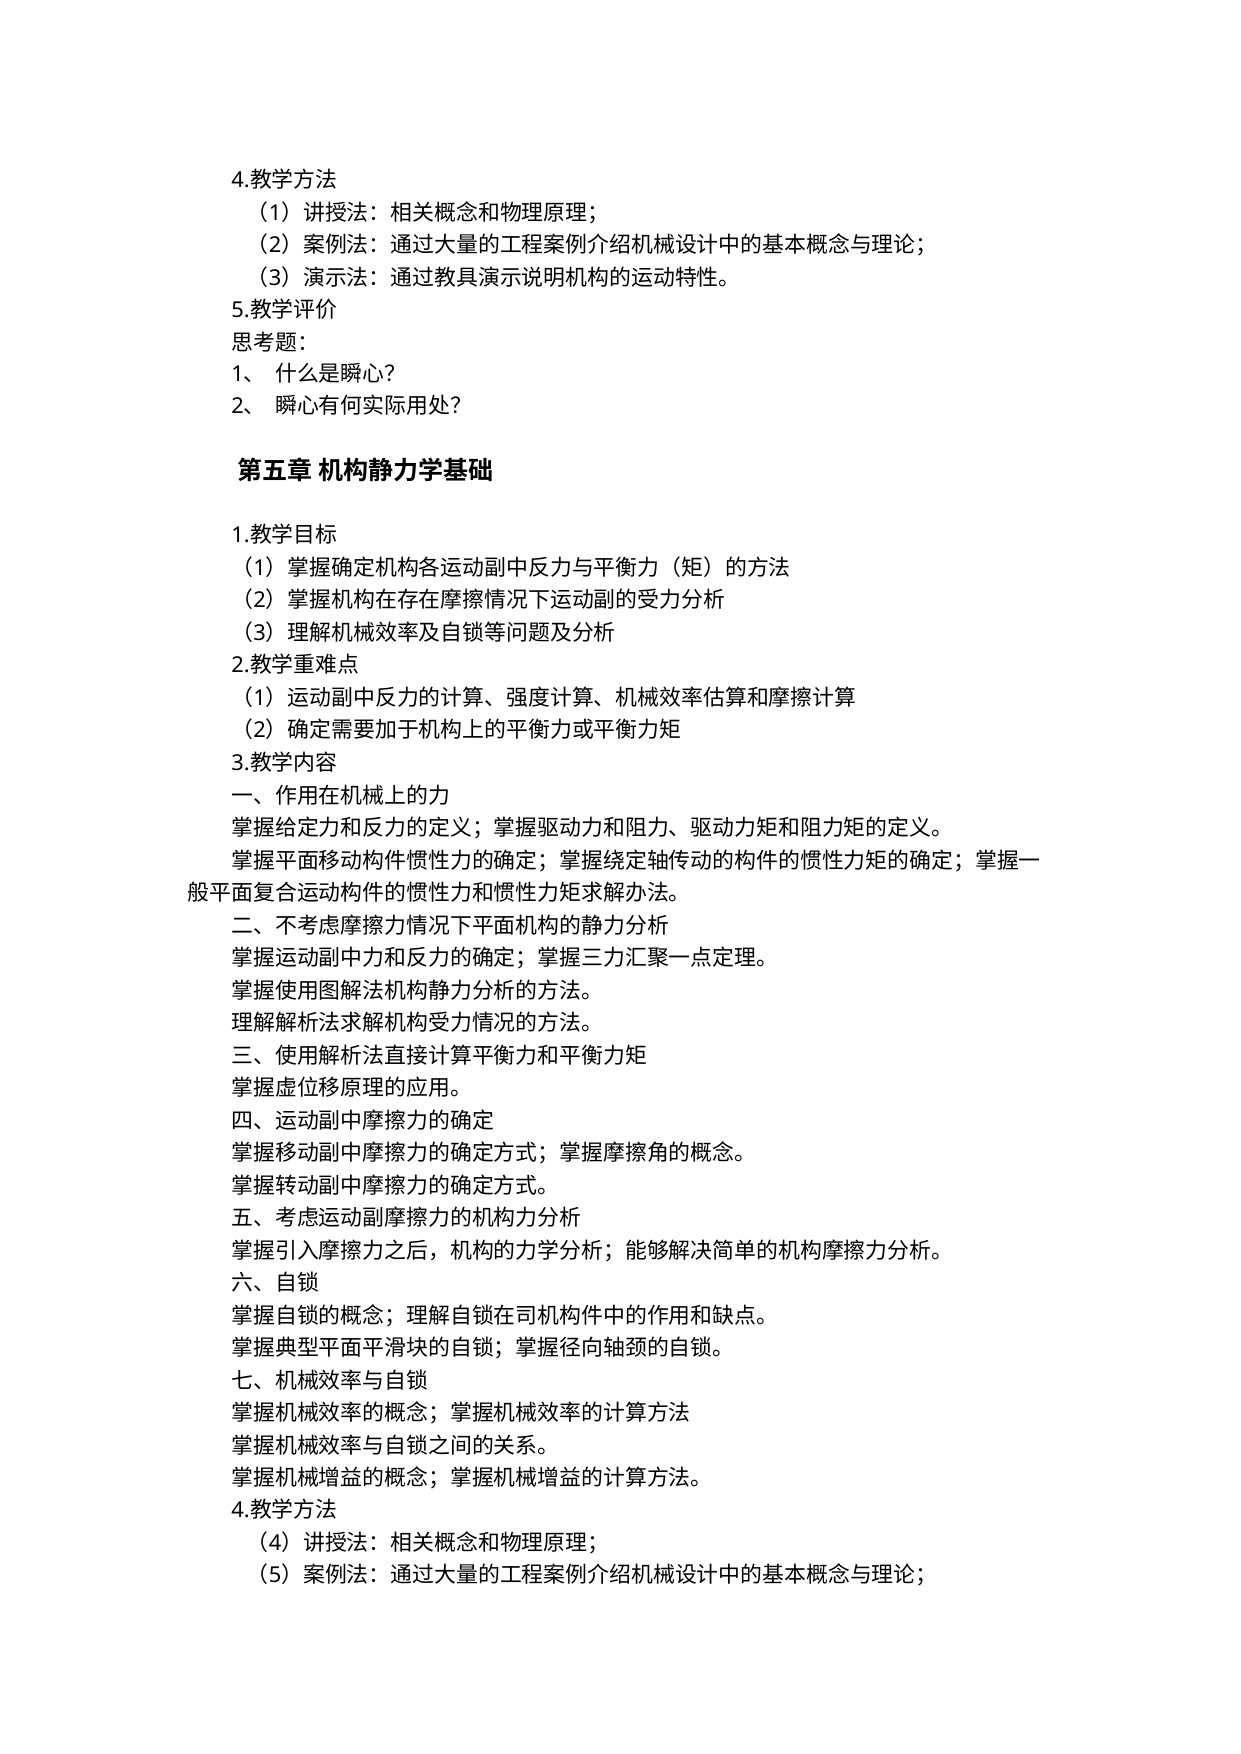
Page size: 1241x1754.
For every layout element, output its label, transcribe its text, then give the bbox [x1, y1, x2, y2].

text （2）确定需要加于机构上的平衡力或平衡力矩 [187, 712, 1053, 745]
list 讲授法：相关概念和物理原理； [187, 1525, 1053, 1557]
text 1.教学目标 [187, 517, 1053, 550]
text 掌握给定力和反力的定义；掌握驱动力和阻力、驱动力矩和阻力矩的定义。 [187, 810, 1053, 842]
text 5.教学评价 [187, 292, 1053, 324]
text 2.教学重难点 [187, 647, 1053, 680]
text （1）掌握确定机构各运动副中反力与平衡力（矩）的方法 [187, 550, 1053, 582]
text 掌握移动副中摩擦力的确定方式；掌握摩擦角的概念。 [187, 1135, 1053, 1167]
text 掌握机械效率的概念；掌握机械效率的计算方法 [187, 1395, 1053, 1427]
text 掌握平面移动构件惯性力的确定；掌握绕定轴传动的构件的惯性力矩的确定；掌握一般平面复合运动构件的惯性力和惯性力矩求解办法。 [187, 842, 1053, 907]
text 五、考虑运动副摩擦力的机构力分析 [187, 1200, 1053, 1232]
text 4.教学方法 [187, 162, 1053, 194]
text 4.教学方法 [187, 1492, 1053, 1525]
text 掌握虚位移原理的应用。 [187, 1070, 1053, 1102]
text 思考题： [187, 324, 1053, 356]
text 掌握典型平面平滑块的自锁；掌握径向轴颈的自锁。 [187, 1330, 1053, 1362]
text 四、运动副中摩擦力的确定 [187, 1102, 1053, 1135]
text 六、自锁 [187, 1265, 1053, 1297]
text 1、 什么是瞬心？ [187, 356, 1053, 388]
list 演示法：通过教具演示说明机构的运动特性。 [187, 259, 1053, 292]
text （3）理解机械效率及自锁等问题及分析 [187, 615, 1053, 647]
text 理解解析法求解机构受力情况的方法。 [187, 1005, 1053, 1037]
text 三、使用解析法直接计算平衡力和平衡力矩 [187, 1037, 1053, 1070]
text 掌握使用图解法机构静力分析的方法。 [187, 972, 1053, 1005]
text 3.教学内容 [187, 745, 1053, 777]
text 2、 瞬心有何实际用处？ [187, 388, 1053, 420]
text 掌握机械效率与自锁之间的关系。 [187, 1427, 1053, 1460]
text 掌握自锁的概念；理解自锁在司机构件中的作用和缺点。 [187, 1297, 1053, 1330]
text （1）运动副中反力的计算、强度计算、机械效率估算和摩擦计算 [187, 680, 1053, 712]
text 第五章 机构静力学基础 [187, 436, 1053, 501]
text 二、不考虑摩擦力情况下平面机构的静力分析 [187, 907, 1053, 940]
text 七、机械效率与自锁 [187, 1362, 1053, 1395]
text （2）掌握机构在存在摩擦情况下运动副的受力分析 [187, 582, 1053, 615]
list 案例法：通过大量的工程案例介绍机械设计中的基本概念与理论； [187, 227, 1053, 259]
text 掌握引入摩擦力之后，机构的力学分析；能够解决简单的机构摩擦力分析。 [187, 1232, 1053, 1265]
text 掌握转动副中摩擦力的确定方式。 [187, 1167, 1053, 1200]
text 掌握机械增益的概念；掌握机械增益的计算方法。 [187, 1460, 1053, 1492]
list 案例法：通过大量的工程案例介绍机械设计中的基本概念与理论； [187, 1557, 1053, 1590]
text 一、作用在机械上的力 [187, 777, 1053, 810]
text 掌握运动副中力和反力的确定；掌握三力汇聚一点定理。 [187, 940, 1053, 972]
list 讲授法：相关概念和物理原理； [187, 194, 1053, 227]
